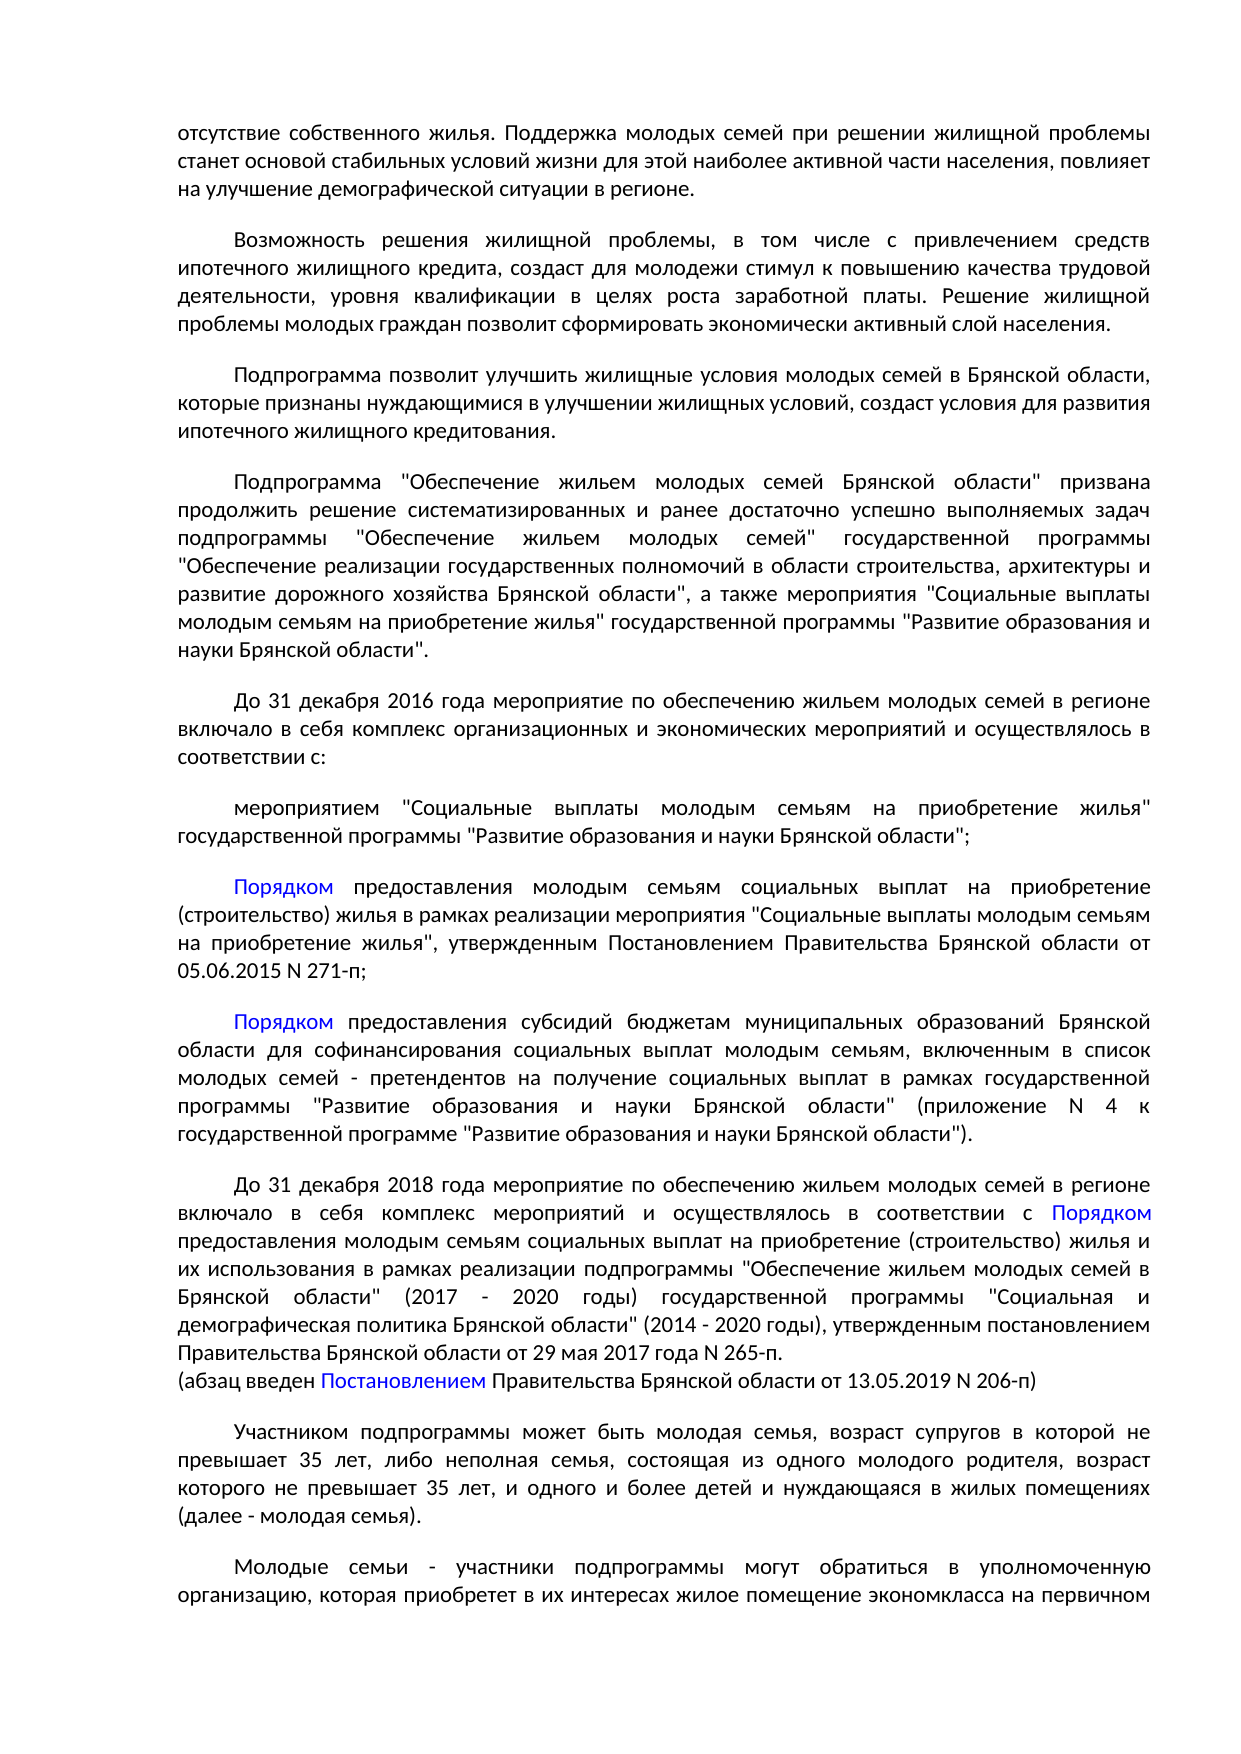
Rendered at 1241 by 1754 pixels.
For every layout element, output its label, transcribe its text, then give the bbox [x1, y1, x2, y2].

text До 31 декабря 2016 года мероприятие по обеспечению жильем молодых семей в регионе включало в себя комплекс организационных и экономических мероприятий и осуществлялось в соответствии с: [177, 686, 1152, 770]
text Подпрограмма позволит улучшить жилищные условия молодых семей в Брянской области, которые признаны нуждающимися в улучшении жилищных условий, создаст условия для развития ипотечного жилищного кредитования. [177, 360, 1152, 444]
text Возможность решения жилищной проблемы, в том числе с привлечением средств ипотечного жилищного кредита, создаст для молодежи стимул к повышению качества трудовой деятельности, уровня квалификации в целях роста заработной платы. Решение жилищной проблемы молодых граждан позволит сформировать экономически активный слой населения. [177, 225, 1152, 337]
text Порядком предоставления субсидий бюджетам муниципальных образований Брянской области для софинансирования социальных выплат молодым семьям, включенным в список молодых семей - претендентов на получение социальных выплат в рамках государственной программы "Развитие образования и науки Брянской области" (приложение N 4 к государственной программе "Развитие образования и науки Брянской области"). [177, 1007, 1152, 1147]
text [177, 1552, 1152, 1608]
text До 31 декабря 2018 года мероприятие по обеспечению жильем молодых семей в регионе включало в себя комплекс мероприятий и осуществлялось в соответствии с Порядком предоставления молодым семьям социальных выплат на приобретение (строительство) жилья и их использования в рамках реализации подпрограммы "Обеспечение жильем молодых семей в Брянской области" (2017 - 2020 годы) государственной программы "Социальная и демографическая политика Брянской области" (2014 - 2020 годы), утвержденным постановлением Правительства Брянской области от 29 мая 2017 года N 265-п. [177, 1170, 1152, 1366]
text (абзац введен Постановлением Правительства Брянской области от 13.05.2019 N 206-п) [177, 1366, 1152, 1394]
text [177, 118, 1152, 202]
text Участником подпрограммы может быть молодая семья, возраст супругов в которой не превышает 35 лет, либо неполная семья, состоящая из одного молодого родителя, возраст которого не превышает 35 лет, и одного и более детей и нуждающаяся в жилых помещениях (далее - молодая семья). [177, 1417, 1152, 1529]
text Порядком предоставления молодым семьям социальных выплат на приобретение (строительство) жилья в рамках реализации мероприятия "Социальные выплаты молодым семьям на приобретение жилья", утвержденным Постановлением Правительства Брянской области от 05.06.2015 N 271-п; [177, 872, 1152, 984]
text мероприятием "Социальные выплаты молодым семьям на приобретение жилья" государственной программы "Развитие образования и науки Брянской области"; [177, 793, 1152, 849]
text Подпрограмма "Обеспечение жильем молодых семей Брянской области" призвана продолжить решение систематизированных и ранее достаточно успешно выполняемых задач подпрограммы "Обеспечение жильем молодых семей" государственной программы "Обеспечение реализации государственных полномочий в области строительства, архитектуры и развитие дорожного хозяйства Брянской области", а также мероприятия "Социальные выплаты молодым семьям на приобретение жилья" государственной программы "Развитие образования и науки Брянской области". [177, 467, 1152, 663]
